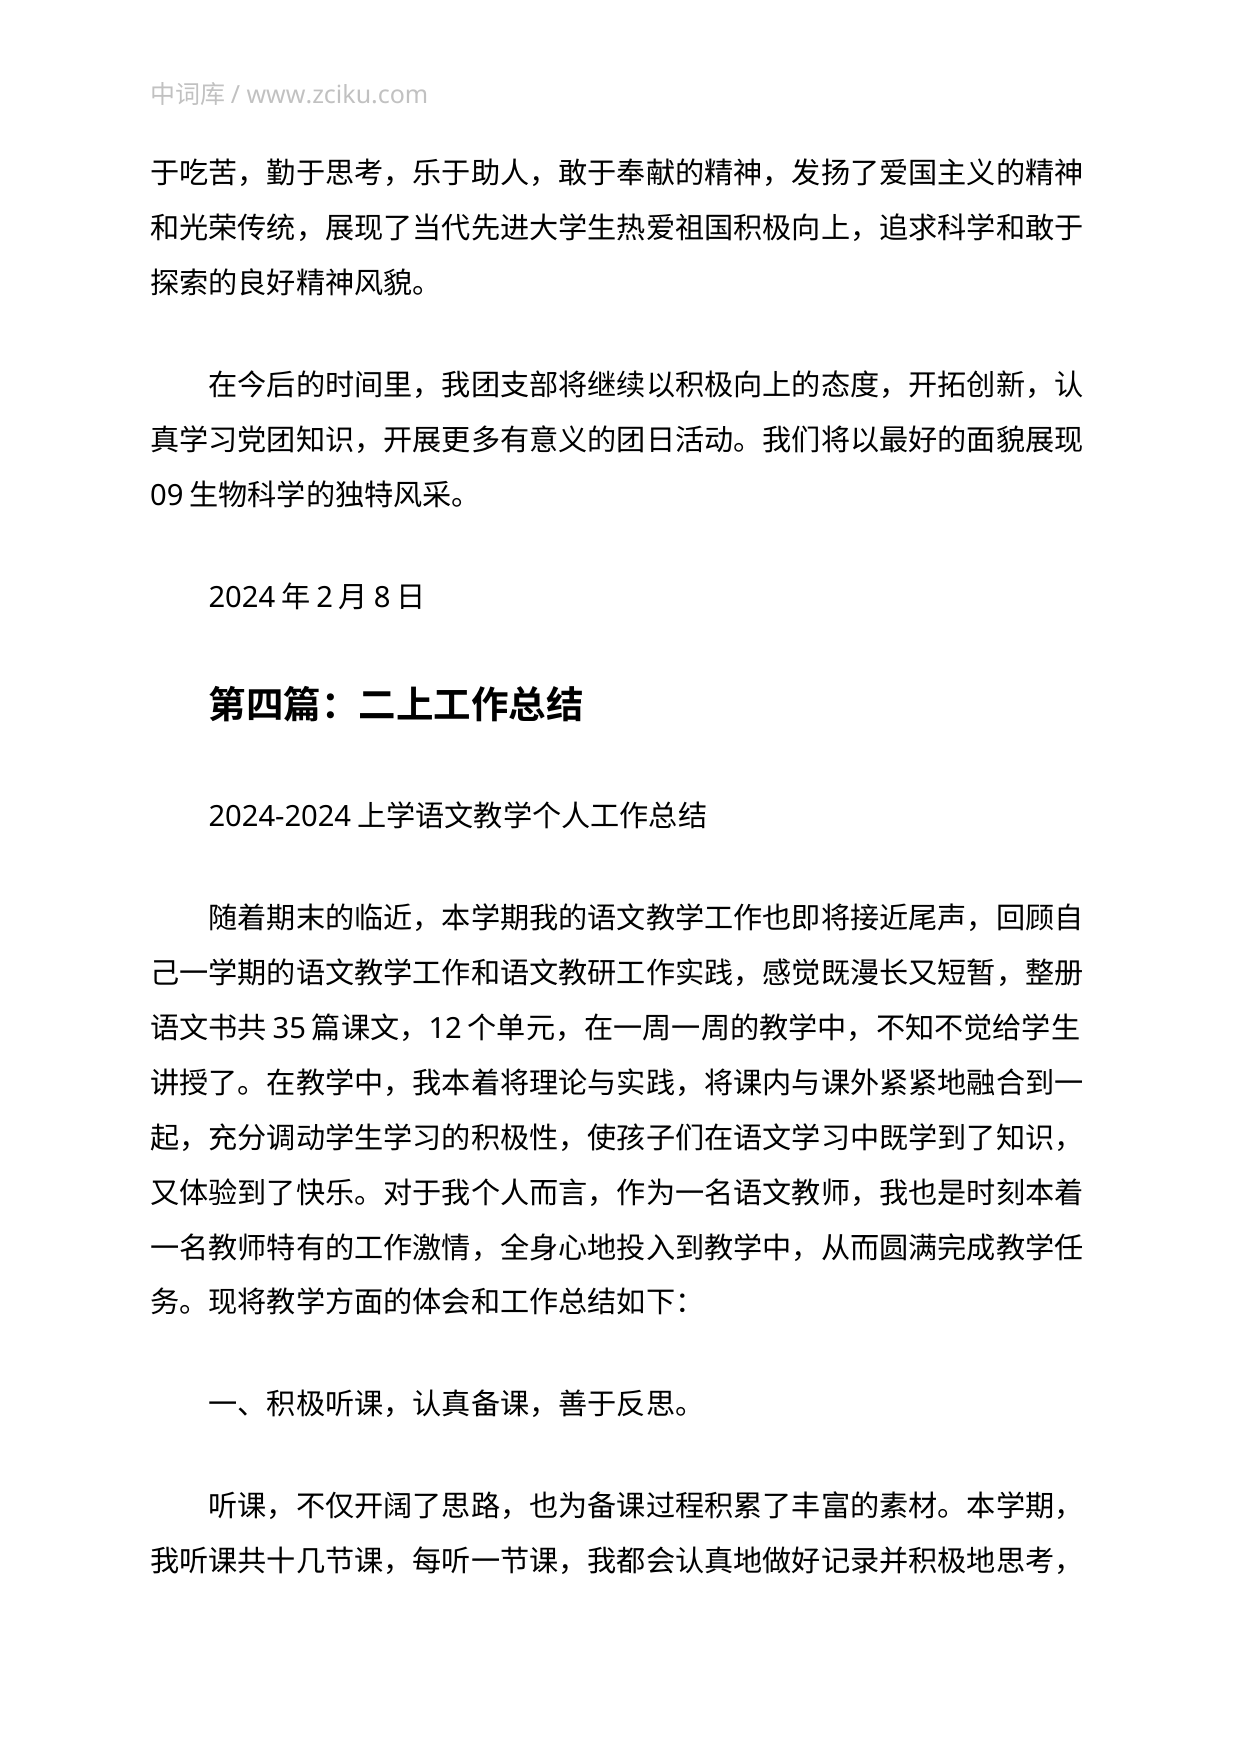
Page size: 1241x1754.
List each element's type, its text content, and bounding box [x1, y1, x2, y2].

text 2024-2024上学语文教学个人工作总结 [150, 793, 1090, 835]
text 第四篇：二上工作总结 [150, 675, 1090, 729]
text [150, 1483, 1090, 1580]
text 随着期末的临近，本学期我的语文教学工作也即将接近尾声，回顾自己一学期的语文教学工作和语文教研工作实践，感觉既漫长又短暂，整册语文书共35篇课文，12个单元，在一周一周的教学中，不知不觉给学生讲授了。在教学中，我本着将理论与实践，将课内与课外紧紧地融合到一起，充分调动学生学习的积极性，使孩子们在语文学习中既学到了知识，又体验到了快乐。对于我个人而言，作为一名语文教师，我也是时刻本着一名教师特有的工作激情，全身心地投入到教学中，从而圆满完成教学任务。现将教学方面的体会和工作总结如下： [150, 895, 1090, 1321]
text 2024年2月8日 [150, 573, 1090, 616]
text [150, 150, 1090, 302]
text 一、积极听课，认真备课，善于反思。 [150, 1381, 1090, 1423]
text 在今后的时间里，我团支部将继续以积极向上的态度，开拓创新，认真学习党团知识，开展更多有意义的团日活动。我们将以最好的面貌展现09生物科学的独特风采。 [150, 362, 1090, 514]
